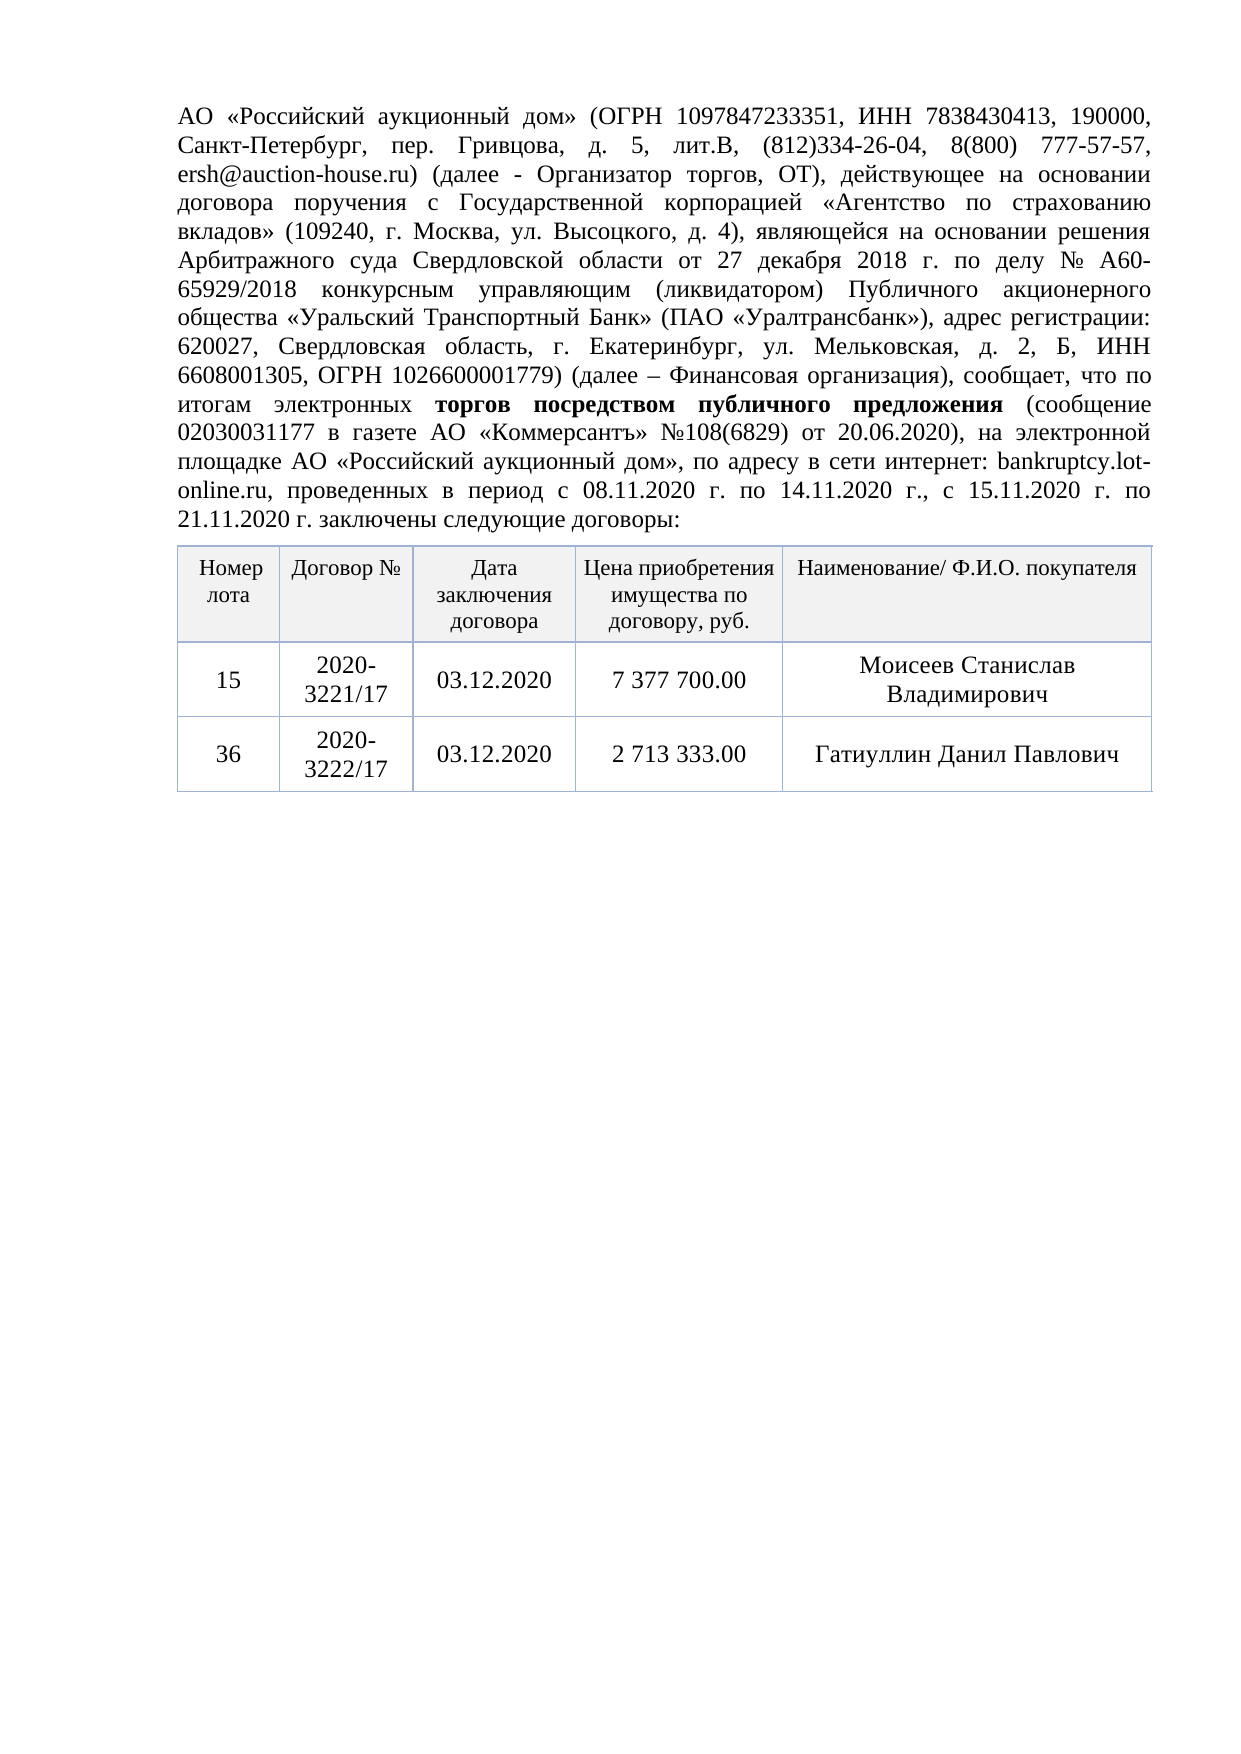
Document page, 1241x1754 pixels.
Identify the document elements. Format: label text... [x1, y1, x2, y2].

table_cell 2020-3221/17 [280, 643, 412, 716]
table_cell 2 713 333.00 [576, 717, 782, 791]
table_cell 36 [178, 717, 279, 791]
table_cell 03.12.2020 [414, 717, 575, 791]
table_header Дата заключения договора [414, 547, 575, 641]
table_header Наименование/ Ф.И.О. покупателя [783, 547, 1151, 641]
table_cell 15 [178, 643, 279, 716]
text АО «Российский аукционный дом» (ОГРН 1097847233351, ИНН 7838430413, 190000, Санкт-Петербург, пер. Гривцова, д. 5, лит.В, (812)334-26-04, 8(800) 777-57-57, ersh@auction-house.ru) (далее - Организатор торгов, ОТ), действующее на основании договора поручения с Государственной корпорацией «Агентство по страхованию вкладов» (109240, г. Москва, ул. Высоцкого, д. 4), являющейся на основании решения Арбитражного суда Свердловской области от 27 декабря 2018 г. по делу № А60-65929/2018 конкурсным управляющим (ликвидатором) Публичного акционерного общества «Уральский Транспортный Банк» (ПАО «Уралтрансбанк»), адрес регистрации: 620027, Свердловская область, г. Екатеринбург, ул. Мельковская, д. 2, Б, ИНН 6608001305, ОГРН 1026600001779) (далее – Финансовая организация), сообщает, что по итогам электронных торгов посредством публичного предложения (сообщение 02030031177 в газете АО «Коммерсантъ» №108(6829) от 20.06.2020), на электронной площадке АО «Российский аукционный дом», по адресу в сети интернет: bankruptcy.lot-online.ru, проведенных в период с 08.11.2020 г. по 14.11.2020 г., с 15.11.2020 г. по 21.11.2020 г. заключены следующие договоры: [177, 101, 1152, 532]
table_header Цена приобретения имущества по договору, руб. [576, 547, 782, 641]
table_header Номер лота [178, 547, 279, 641]
table_cell 03.12.2020 [414, 643, 575, 716]
table_cell 7 377 700.00 [576, 643, 782, 716]
table_cell Гатиуллин Данил Павлович [783, 717, 1151, 791]
table_header Договор № [280, 547, 412, 641]
table_cell Моисеев Станислав Владимирович [783, 643, 1151, 716]
table_cell 2020-3222/17 [280, 717, 412, 791]
